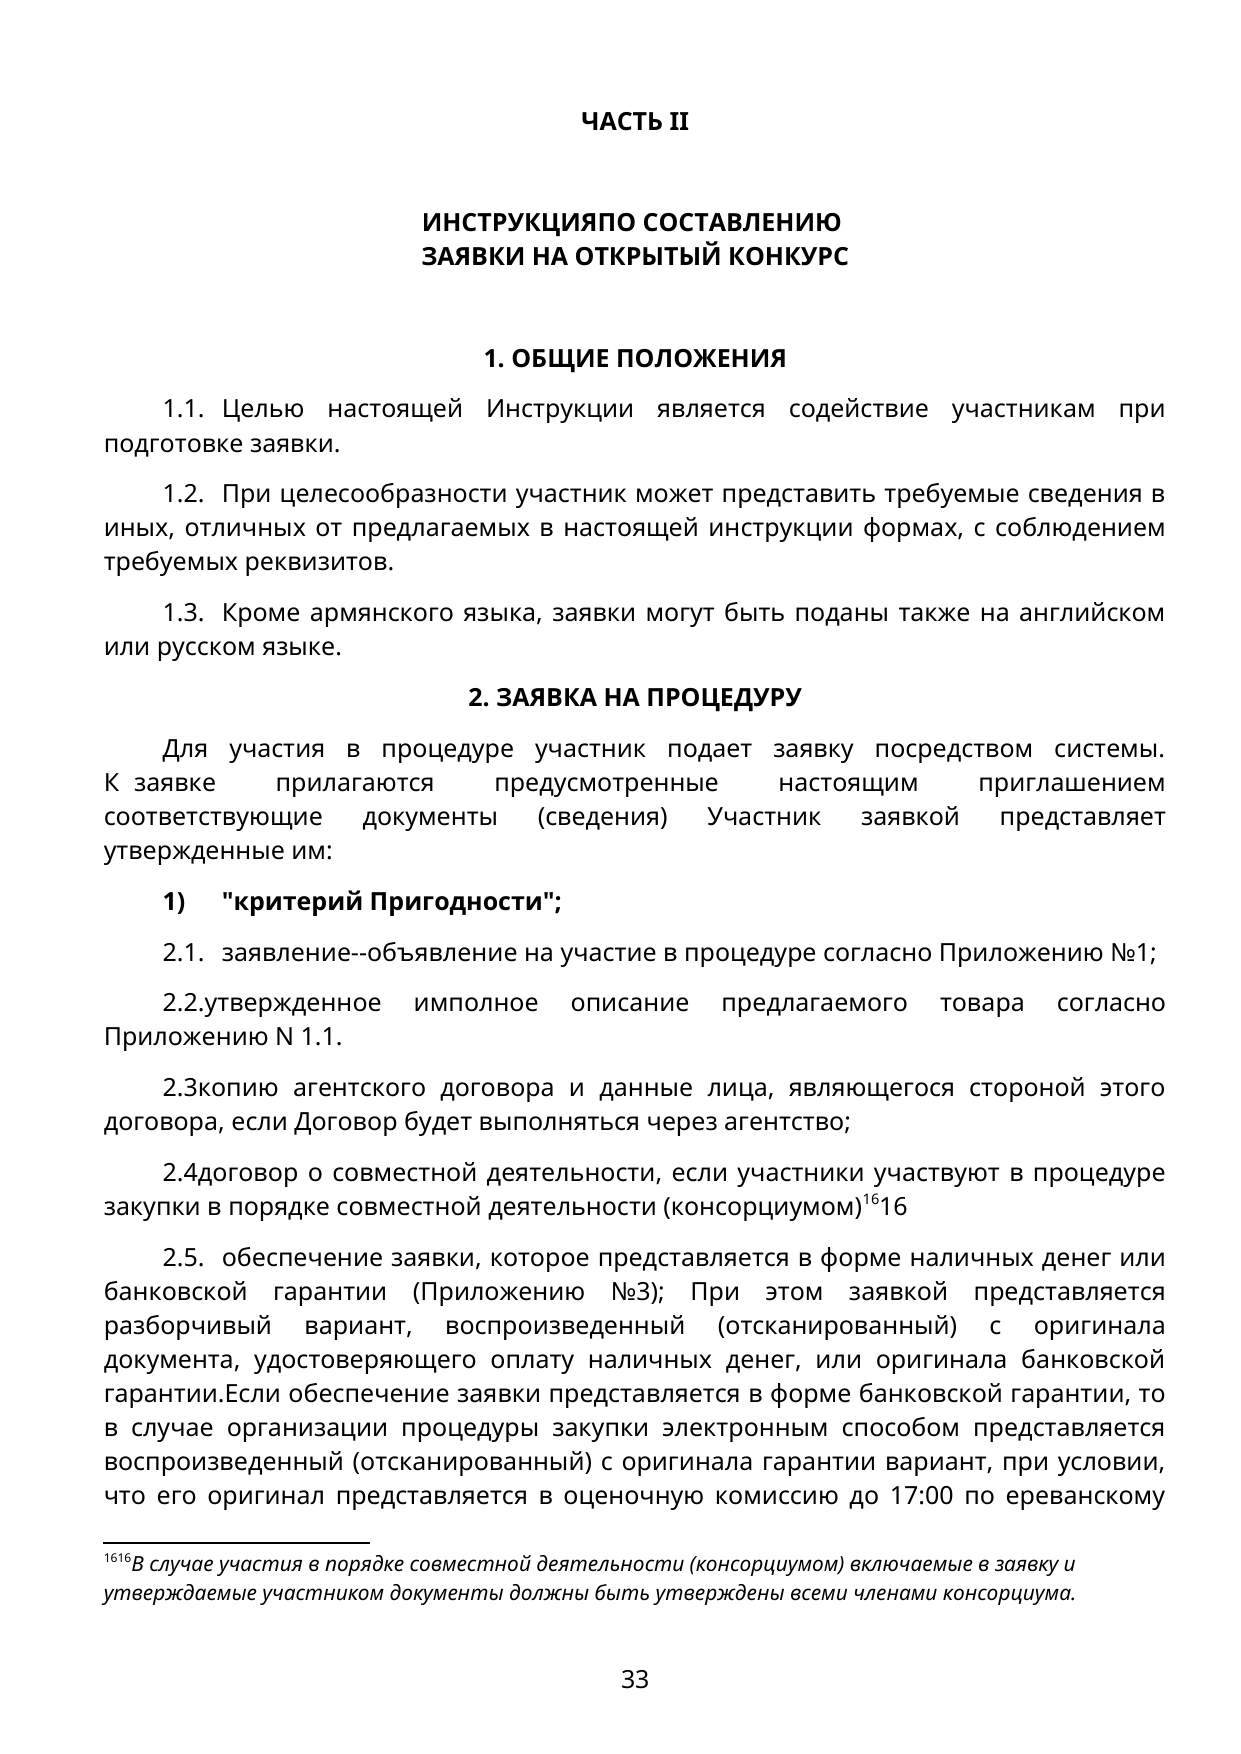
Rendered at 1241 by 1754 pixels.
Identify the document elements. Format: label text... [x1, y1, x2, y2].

text 1. ОБЩИЕ ПОЛОЖЕНИЯ [103, 340, 1167, 374]
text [103, 1239, 1167, 1512]
text 2.2.утвержденнoе имполное описание предлагаемого товара согласно Приложению N 1.1. [103, 985, 1167, 1053]
text 1.3. Кроме армянского языка, заявки могут быть поданы также на английском или русском языке. [103, 595, 1167, 663]
text 1.1. Целью настоящей Инструкции является содействие участникам при подготовке заявки. [103, 391, 1167, 459]
text 2.1. заявление--объявлениe на участие в процедуре согласно Приложению №1; [103, 934, 1167, 968]
text Для участия в процедуре участник подает заявку посредством системы. К заявке прилагаются предусмотренные настоящим приглашением соответствующие документы (сведения) Участник заявкой представляет утвержденные им: [103, 730, 1167, 867]
text 2. ЗАЯВКА НА ПРОЦЕДУРУ [103, 679, 1167, 714]
text 1) "критерий Пригодности"; [103, 883, 1167, 917]
text ИНСТРУКЦИЯПО СОСТАВЛЕНИЮ ЗАЯВКИ НА ОТКРЫТЫЙ КОНКУРС [103, 205, 1167, 273]
text 2.4договор о совместной деятельности, если участники участвуют в процедуре закупки в порядке совместной деятельности (консорциумом)16 [103, 1154, 1167, 1223]
text 1.2. При целесообразности участник может представить требуемые сведения в иных, отличных от предлагаемых в настоящей инструкции формах, с соблюдением требуемых реквизитов. [103, 476, 1167, 578]
text ЧАСТЬ II [103, 103, 1167, 137]
text 2.3копию агентского договора и данные лица, являющегося стороной этого договора, если Договор будет выполняться через агентство; [103, 1070, 1167, 1138]
